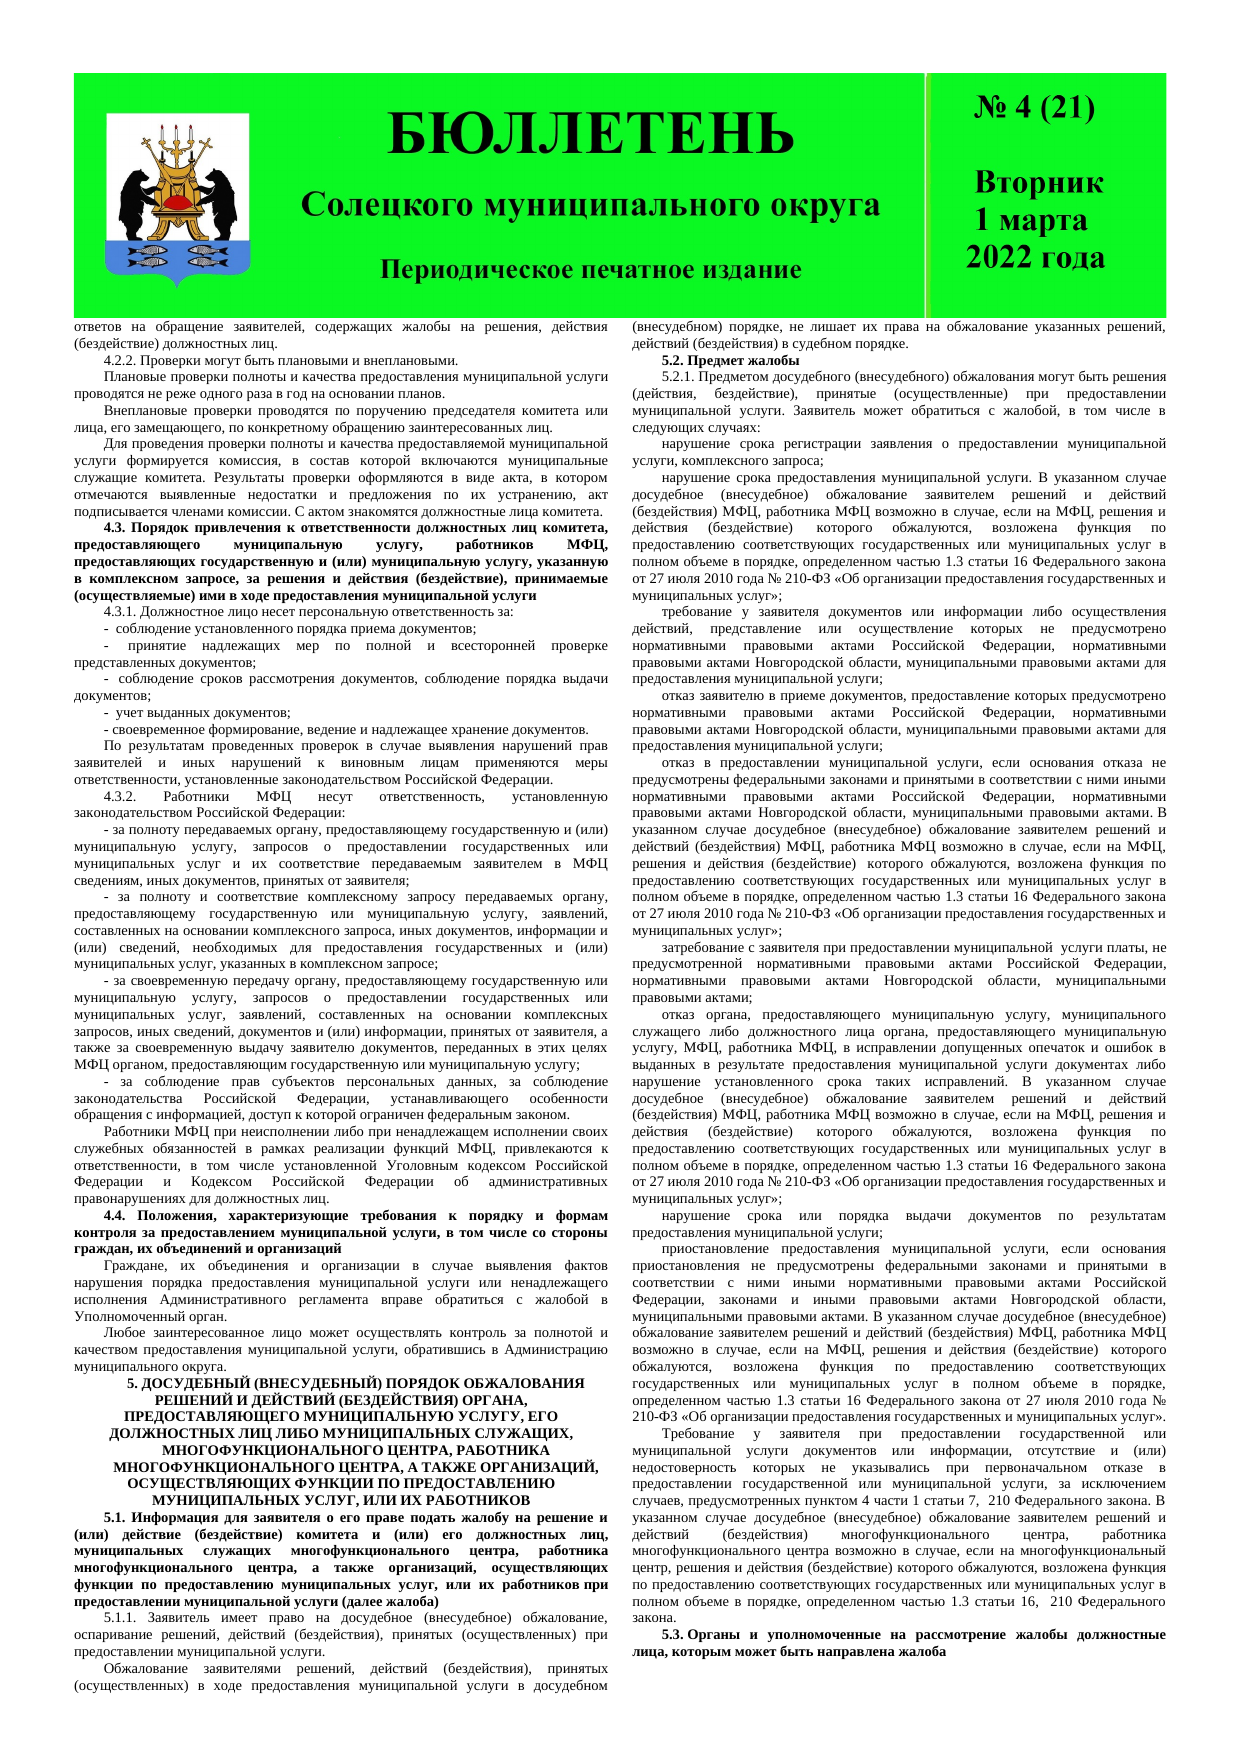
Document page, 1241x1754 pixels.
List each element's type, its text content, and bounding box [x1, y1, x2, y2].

text 5.2. Предмет жалобы [632, 351, 1167, 368]
text отказ в предоставлении муниципальной услуги, если основания отказа не предусмотрены федеральными законами и принятыми в соответствии с ними иными нормативными правовыми актами Российской Федерации, нормативными правовыми актами Новгородской области, муниципальными правовыми актами. В указанном случае досудебное (внесудебное) обжалование заявителем решений и действий (бездействия) МФЦ, работника МФЦ возможно в случае, если на МФЦ, решения и действия (бездействие) которого обжалуются, возложена функция по предоставлению соответствующих государственных или муниципальных услуг в полном объеме в порядке, определенном частью 1.3 статьи 16 Федерального закона от 27 июля 2010 года № 210-ФЗ «Об организации предоставления государственных и муниципальных услуг»; [632, 754, 1167, 938]
text 5.1. Информация для заявителя о его праве подать жалобу на решение и (или) действие (бездействие) комитета и (или) его должностных лиц, муниципальных служащих многофункционального центра, работника многофункционального центра, а также организаций, осуществляющих функции по предоставлению муниципальных услуг, или их работников при предоставлении муниципальной услуги (далее жалоба) [74, 1509, 608, 1609]
text Обжалование заявителями решений, действий (бездействия), принятых (осуществленных) в ходе предоставления муниципальной услуги в досудебном (внесудебном) порядке, не лишает их права на обжалование указанных решений, действий (бездействия) в судебном порядке. [74, 1659, 608, 1693]
text МНОГОФУНКЦИОНАЛЬНОГО ЦЕНТРА, РАБОТНИКА [74, 1442, 608, 1458]
text Плановые проверки полноты и качества предоставления муниципальной услуги проводятся не реже одного раза в год на основании планов. [74, 368, 608, 402]
text 5.3. Органы и уполномоченные на рассмотрение жалобы должностные лица, которым может быть направлена жалоба [632, 1626, 1167, 1659]
text требование у заявителя документов или информации либо осуществления действий, представление или осуществление которых не предусмотрено нормативными правовыми актами Российской Федерации, нормативными правовыми актами Новгородской области, муниципальными правовыми актами для предоставления муниципальной услуги; [632, 603, 1167, 687]
text 5. ДОСУДЕБНЫЙ (ВНЕСУДЕБНЫЙ) ПОРЯДОК ОБЖАЛОВАНИЯ РЕШЕНИЙ И ДЕЙСТВИЙ (БЕЗДЕЙСТВИЯ) ОРГАНА, ПРЕДОСТАВЛЯЮЩЕГО МУНИЦИПАЛЬНУЮ УСЛУГУ, ЕГО ДОЛЖНОСТНЫХ ЛИЦ ЛИБО МУНИЦИПАЛЬНЫХ СЛУЖАЩИХ, [74, 1374, 608, 1442]
text Требование у заявителя при предоставлении государственной или муниципальной услуги документов или информации, отсутствие и (или) недостоверность которых не указывались при первоначальном отказе в предоставлении государственной или муниципальной услуги, за исключением случаев, предусмотренных пунктом 4 части 1 статьи 7, 210 Федерального закона. В указанном случае досудебное (внесудебное) обжалование заявителем решений и действий (бездействия) многофункционального центра, работника многофункционального центра возможно в случае, если на многофункциональный центр, решения и действия (бездействие) которого обжалуются, возложена функция по предоставлению соответствующих государственных или муниципальных услуг в полном объеме в порядке, определенном частью 1.3 статьи 16, 210 Федерального закона. [632, 1425, 1167, 1626]
text - соблюдение сроков рассмотрения документов, соблюдение порядка выдачи документов; [74, 670, 608, 704]
text нарушение срока или порядка выдачи документов по результатам предоставления муниципальной услуги; [632, 1207, 1167, 1240]
text Для проведения проверки полноты и качества предоставляемой муниципальной услуги формируется комиссия, в состав которой включаются муниципальные служащие комитета. Результаты проверки оформляются в виде акта, в котором отмечаются выявленные недостатки и предложения по их устранению, акт подписывается членами комиссии. С актом знакомятся должностные лица комитета. [74, 435, 608, 519]
text 4.3.1. Должностное лицо несет персональную ответственность за: [74, 603, 608, 620]
text - своевременное формирование, ведение и надлежащее хранение документов. [74, 720, 608, 737]
text - за своевременную передачу органу, предоставляющему государственную или муниципальную услугу, запросов о предоставлении государственных или муниципальных услуг, заявлений, составленных на основании комплексных запросов, иных сведений, документов и (или) информации, принятых от заявителя, а также за своевременную выдачу заявителю документов, переданных в этих целях МФЦ органом, предоставляющим государственную или муниципальную услугу; [74, 972, 608, 1073]
text отказ заявителю в приеме документов, предоставление которых предусмотрено нормативными правовыми актами Российской Федерации, нормативными правовыми актами Новгородской области, муниципальными правовыми актами для предоставления муниципальной услуги; [632, 687, 1167, 754]
text нарушение срока регистрации заявления о предоставлении муниципальной услуги, комплексного запроса; [632, 435, 1167, 469]
text 4.3.2. Работники МФЦ несут ответственность, установленную законодательством Российской Федерации: [74, 787, 608, 821]
text - принятие надлежащих мер по полной и всесторонней проверке представленных документов; [74, 637, 608, 670]
text Обжалование заявителями решений, действий (бездействия), принятых (осуществленных) в ходе предоставления муниципальной услуги в досудебном (внесудебном) порядке, не лишает их права на обжалование указанных решений, действий (бездействия) в судебном порядке. [632, 318, 1167, 351]
text - учет выданных документов; [74, 704, 608, 720]
text Любое заинтересованное лицо может осуществлять контроль за полнотой и качеством предоставления муниципальной услуги, обратившись в Администрацию муниципального округа. [74, 1324, 608, 1374]
text - за полноту передаваемых органу, предоставляющему государственную и (или) муниципальную услугу, запросов о предоставлении государственных или муниципальных услуг и их соответствие передаваемым заявителем в МФЦ сведениям, иных документов, принятых от заявителя; [74, 821, 608, 888]
text нарушение срока предоставления муниципальной услуги. В указанном случае досудебное (внесудебное) обжалование заявителем решений и действий (бездействия) МФЦ, работника МФЦ возможно в случае, если на МФЦ, решения и действия (бездействие) которого обжалуются, возложена функция по предоставлению соответствующих государственных или муниципальных услуг в полном объеме в порядке, определенном частью 1.3 статьи 16 Федерального закона от 27 июля 2010 года № 210-ФЗ «Об организации предоставления государственных и муниципальных услуг»; [632, 469, 1167, 603]
text - соблюдение установленного порядка приема документов; [74, 620, 608, 637]
text 4.3. Порядок привлечения к ответственности должностных лиц комитета, предоставляющего муниципальную услугу, работников МФЦ, предоставляющих государственную и (или) муниципальную услугу, указанную в комплексном запросе, за решения и действия (бездействие), принимаемые (осуществляемые) ими в ходе предоставления муниципальной услуги [74, 519, 608, 603]
text Граждане, их объединения и организации в случае выявления фактов нарушения порядка предоставления муниципальной услуги или ненадлежащего исполнения Административного регламента вправе обратиться с жалобой в Уполномоченный орган. [74, 1257, 608, 1324]
text По результатам проведенных проверок в случае выявления нарушений прав заявителей и иных нарушений к виновным лицам применяются меры ответственности, установленные законодательством Российской Федерации. [74, 737, 608, 787]
picture [73, 73, 1167, 318]
text приостановление предоставления муниципальной услуги, если основания приостановления не предусмотрены федеральными законами и принятыми в соответствии с ними иными нормативными правовыми актами Российской Федерации, законами и иными правовыми актами Новгородской области, муниципальными правовыми актами. В указанном случае досудебное (внесудебное) обжалование заявителем решений и действий (бездействия) МФЦ, работника МФЦ возможно в случае, если на МФЦ, решения и действия (бездействие) которого обжалуются, возложена функция по предоставлению соответствующих государственных или муниципальных услуг в полном объеме в порядке, определенном частью 1.3 статьи 16 Федерального закона от 27 июля 2010 года № 210-ФЗ «Об организации предоставления государственных и муниципальных услуг». [632, 1240, 1167, 1425]
text отказ органа, предоставляющего муниципальную услугу, муниципального служащего либо должностного лица органа, предоставляющего муниципальную услугу, МФЦ, работника МФЦ, в исправлении допущенных опечаток и ошибок в выданных в результате предоставления муниципальной услуги документах либо нарушение установленного срока таких исправлений. В указанном случае досудебное (внесудебное) обжалование заявителем решений и действий (бездействия) МФЦ, работника МФЦ возможно в случае, если на МФЦ, решения и действия (бездействие) которого обжалуются, возложена функция по предоставлению соответствующих государственных или муниципальных услуг в полном объеме в порядке, определенном частью 1.3 статьи 16 Федерального закона от 27 июля 2010 года № 210-ФЗ «Об организации предоставления государственных и муниципальных услуг»; [632, 1006, 1167, 1207]
text 4.2.2. Проверки могут быть плановыми и внеплановыми. [74, 351, 608, 368]
text Работники МФЦ при неисполнении либо при ненадлежащем исполнении своих служебных обязанностей в рамках реализации функций МФЦ, привлекаются к ответственности, в том числе установленной Уголовным кодексом Российской Федерации и Кодексом Российской Федерации об административных правонарушениях для должностных лиц. [74, 1123, 608, 1207]
text Внеплановые проверки проводятся по поручению председателя комитета или лица, его замещающего, по конкретному обращению заинтересованных лиц. [74, 402, 608, 435]
text - за соблюдение прав субъектов персональных данных, за соблюдение законодательства Российской Федерации, устанавливающего особенности обращения с информацией, доступ к которой ограничен федеральным законом. [74, 1073, 608, 1123]
text затребование с заявителя при предоставлении муниципальной услуги платы, не предусмотренной нормативными правовыми актами Российской Федерации, нормативными правовыми актами Новгородской области, муниципальными правовыми актами; [632, 938, 1167, 1006]
text 5.1.1. Заявитель имеет право на досудебное (внесудебное) обжалование, оспаривание решений, действий (бездействия), принятых (осуществленных) при предоставлении муниципальной услуги. [74, 1609, 608, 1659]
text - за полноту и соответствие комплексному запросу передаваемых органу, предоставляющему государственную или муниципальную услугу, заявлений, составленных на основании комплексного запроса, иных документов, информации и (или) сведений, необходимых для предоставления государственных и (или) муниципальных услуг, указанных в комплексном запросе; [74, 888, 608, 972]
text 4.4. Положения, характеризующие требования к порядку и формам контроля за предоставлением муниципальной услуги, в том числе со стороны граждан, их объединений и организаций [74, 1207, 608, 1257]
text МНОГОФУНКЦИОНАЛЬНОГО ЦЕНТРА, А ТАКЖЕ ОРГАНИЗАЦИЙ, ОСУЩЕСТВЛЯЮЩИХ ФУНКЦИИ ПО ПРЕДОСТАВЛЕНИЮ МУНИЦИПАЛЬНЫХ УСЛУГ, ИЛИ ИХ РАБОТНИКОВ [74, 1458, 608, 1509]
text 5.2.1. Предметом досудебного (внесудебного) обжалования могут быть решения (действия, бездействие), принятые (осуществленные) при предоставлении муниципальной услуги. Заявитель может обратиться с жалобой, в том числе в следующих случаях: [632, 368, 1167, 435]
